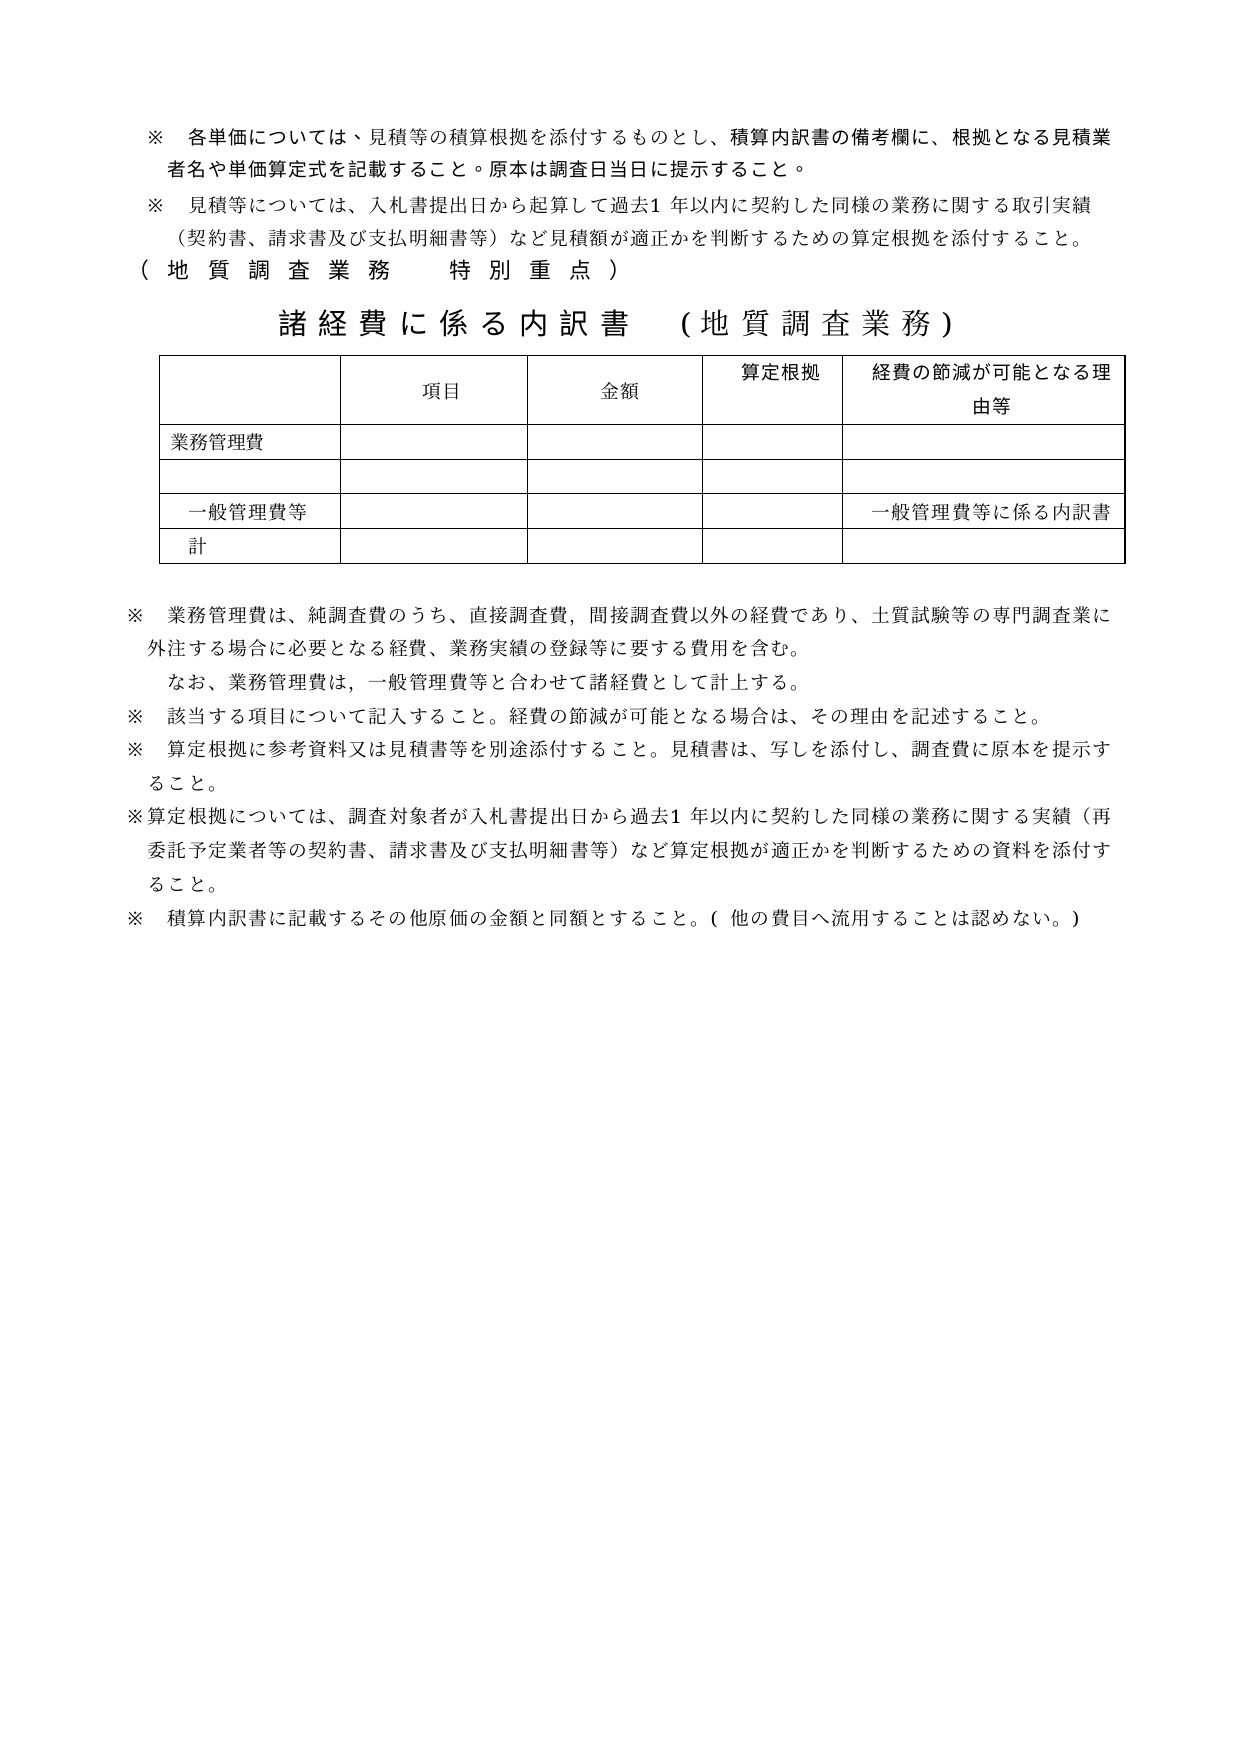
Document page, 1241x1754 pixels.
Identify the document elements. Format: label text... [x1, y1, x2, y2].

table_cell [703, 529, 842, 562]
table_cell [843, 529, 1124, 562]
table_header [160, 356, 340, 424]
text ※ 該当する項目について記入すること。経費の節減が可能となる場合は、その理由を記述すること。 [127, 698, 1113, 732]
text ※ 算定根拠に参考資料又は見積書等を別途添付すること。見積書は、写しを添付し、調査費に原本を提示すること。 [127, 732, 1113, 799]
text 諸経費に係る内訳書 (地質調査業務) [127, 288, 1113, 355]
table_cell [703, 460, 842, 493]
text なお、業務管理費は，一般管理費等と合わせて諸経費として計上する。 [127, 664, 1113, 698]
text ※ 業務管理費は、純調査費のうち、直接調査費，間接調査費以外の経費であり、土質試験等の専門調査業に外注する場合に必要となる経費、業務実績の登録等に要する費用を含む。 [127, 597, 1113, 664]
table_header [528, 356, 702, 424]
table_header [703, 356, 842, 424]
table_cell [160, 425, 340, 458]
text ※ 積算内訳書に記載するその他原価の金額と同額とすること。(他の費目へ流用することは認めない。) [127, 900, 1113, 934]
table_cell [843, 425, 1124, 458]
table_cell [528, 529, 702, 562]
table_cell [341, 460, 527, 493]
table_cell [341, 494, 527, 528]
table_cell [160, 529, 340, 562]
text （地質調査業務 特別重点） [127, 254, 1113, 288]
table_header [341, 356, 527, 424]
text ※ 見積等については、入札書提出日から起算して過去1年以内に契約した同様の業務に関する取引実績（契約書、請求書及び支払明細書等）など見積額が適正かを判断するための算定根拠を添付すること。 [147, 187, 1113, 254]
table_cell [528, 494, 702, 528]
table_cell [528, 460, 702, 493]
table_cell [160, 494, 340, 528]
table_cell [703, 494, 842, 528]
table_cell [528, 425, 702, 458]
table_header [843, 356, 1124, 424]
text ※算定根拠については、調査対象者が入札書提出日から過去1年以内に契約した同様の業務に関する実績（再委託予定業者等の契約書、請求書及び支払明細書等）など算定根拠が適正かを判断するための資料を添付すること。 [127, 799, 1113, 900]
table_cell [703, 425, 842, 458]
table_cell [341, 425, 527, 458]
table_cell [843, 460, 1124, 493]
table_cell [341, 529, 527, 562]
text ※ 各単価については、見積等の積算根拠を添付するものとし、積算内訳書の備考欄に、根拠となる見積業者名や単価算定式を記載すること。原本は調査日当日に提示すること。 [147, 120, 1113, 187]
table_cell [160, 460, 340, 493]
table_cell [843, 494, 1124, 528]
